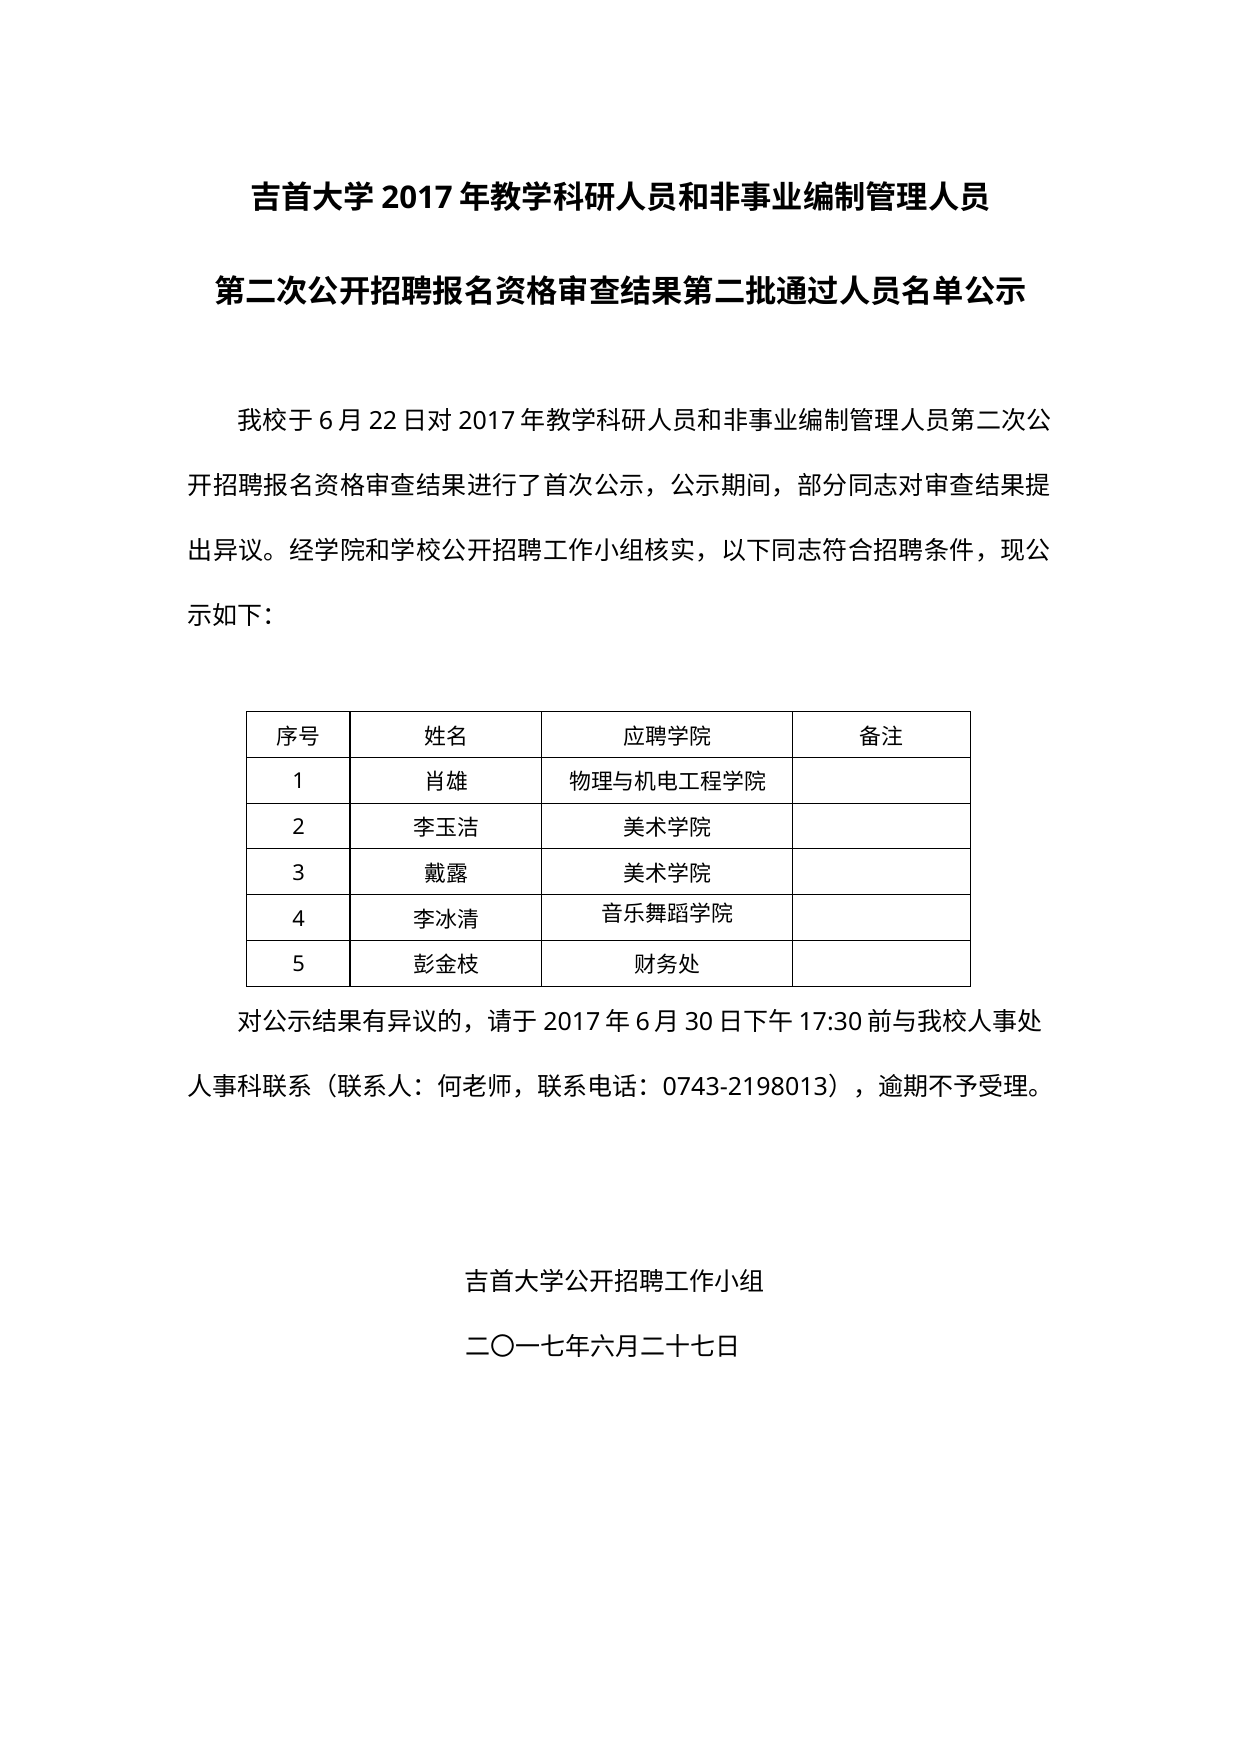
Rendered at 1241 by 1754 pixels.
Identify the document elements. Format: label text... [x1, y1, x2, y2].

table_cell 彭金枝 [351, 941, 541, 986]
table_cell 肖雄 [351, 758, 541, 803]
table_header 应聘学院 [542, 712, 792, 757]
text 吉首大学公开招聘工作小组 [187, 1247, 1053, 1312]
table_cell 财务处 [542, 941, 792, 986]
text 第二次公开招聘报名资格审查结果第二批通过人员名单公示 [187, 256, 1053, 321]
table_header 备注 [793, 712, 970, 757]
table_header 姓名 [351, 712, 541, 757]
table_cell 李冰清 [351, 895, 541, 940]
table_cell [793, 804, 970, 848]
table_cell 4 [247, 895, 349, 940]
table_cell [793, 758, 970, 803]
table_cell [793, 849, 970, 894]
table_cell 2 [247, 804, 349, 848]
text 吉首大学2017年教学科研人员和非事业编制管理人员 [187, 162, 1053, 227]
text 二〇一七年六月二十七日 [187, 1312, 1053, 1377]
table_cell 1 [247, 758, 349, 803]
table_cell 音乐舞蹈学院 [542, 895, 792, 940]
table_cell 美术学院 [542, 849, 792, 894]
table_header 序号 [247, 712, 349, 757]
table_cell 5 [247, 941, 349, 986]
table_cell 美术学院 [542, 804, 792, 848]
table_cell [793, 941, 970, 986]
text 我校于6月22日对2017年教学科研人员和非事业编制管理人员第二次公开招聘报名资格审查结果进行了首次公示，公示期间，部分同志对审查结果提出异议。经学院和学校公开招聘工作小组核实，以下同志符合招聘条件，现公示如下： [187, 386, 1053, 646]
table_cell 李玉洁 [351, 804, 541, 848]
table_cell [793, 895, 970, 940]
table_cell 戴露 [351, 849, 541, 894]
text 对公示结果有异议的，请于 2017年6月30日下午17:30前与我校人事处人事科联系（联系人：何老师，联系电话：0743-2198013），逾期不予受理。 [187, 987, 1053, 1117]
table_cell 3 [247, 849, 349, 894]
table_cell 物理与机电工程学院 [542, 758, 792, 803]
